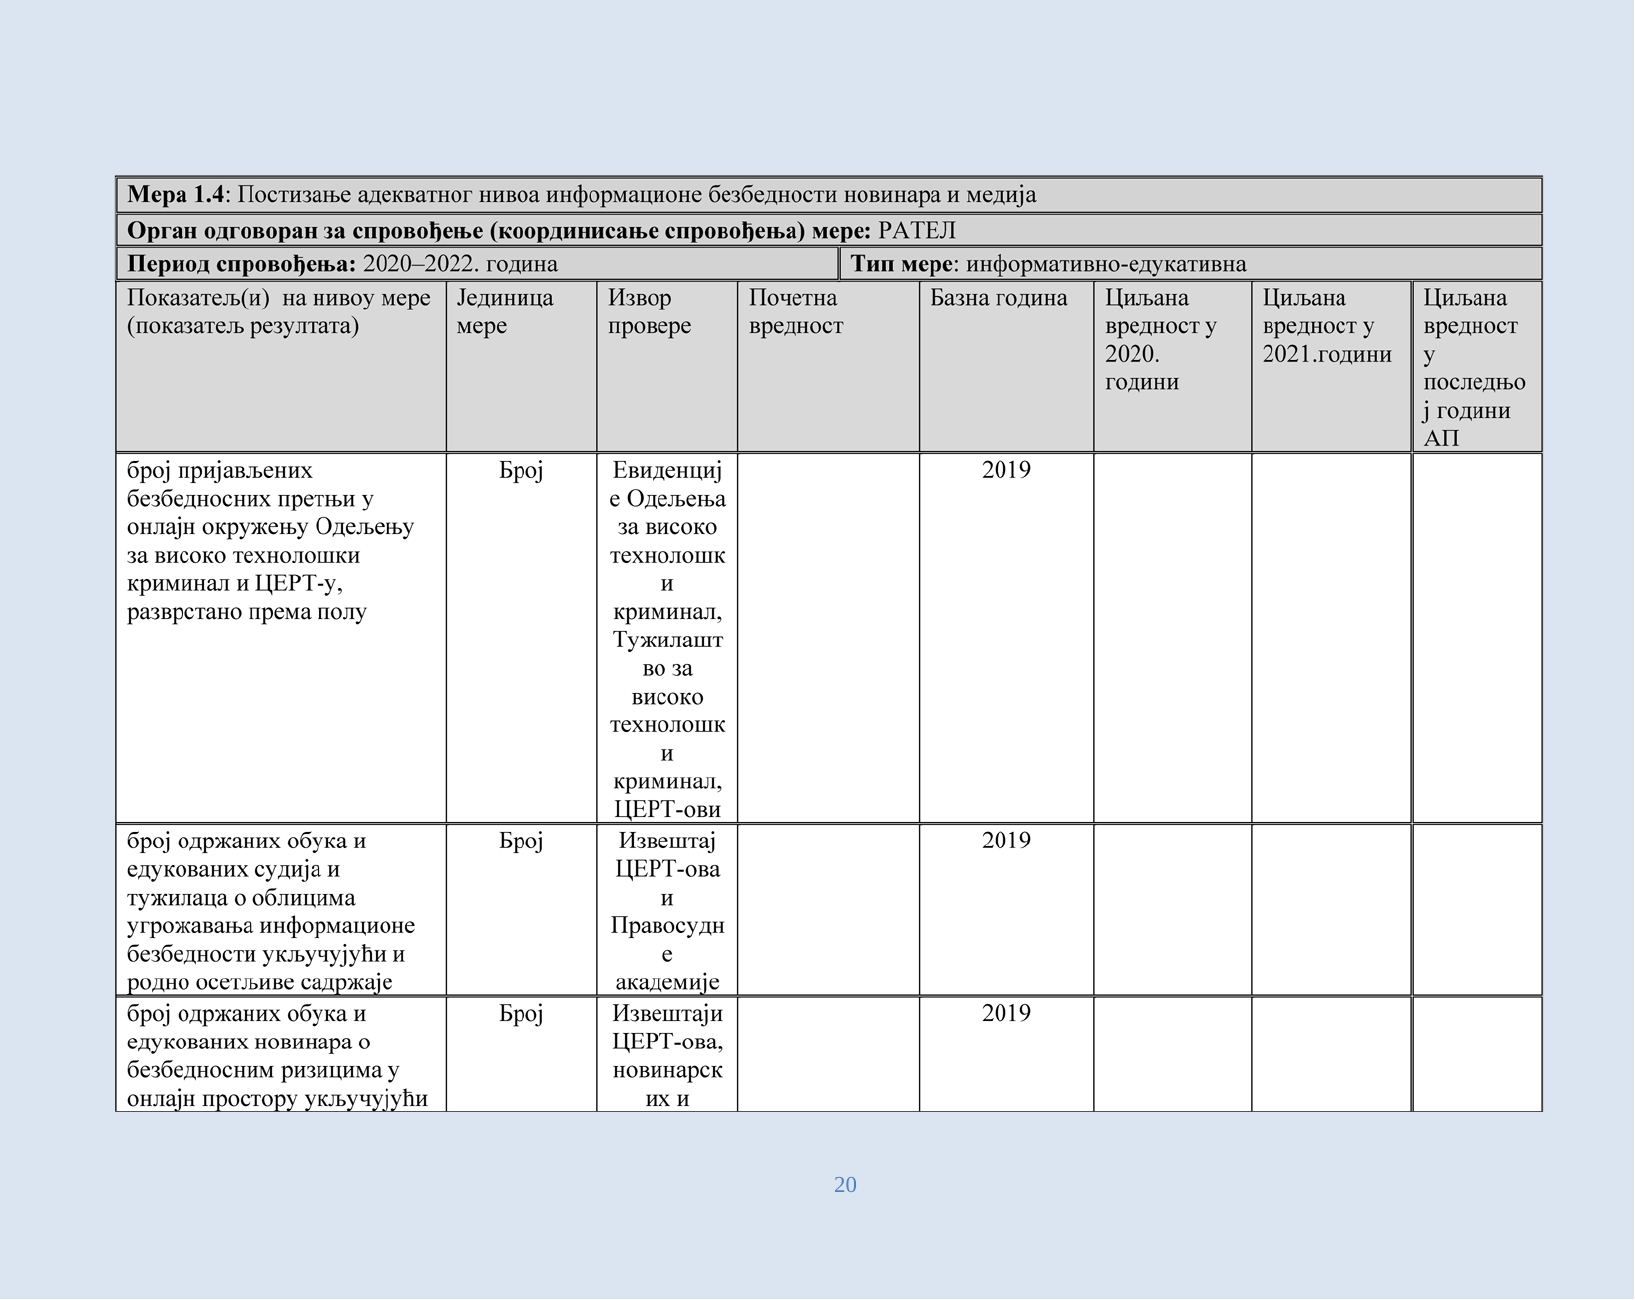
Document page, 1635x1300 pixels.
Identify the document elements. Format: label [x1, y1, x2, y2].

picture [114, 175, 1544, 1112]
